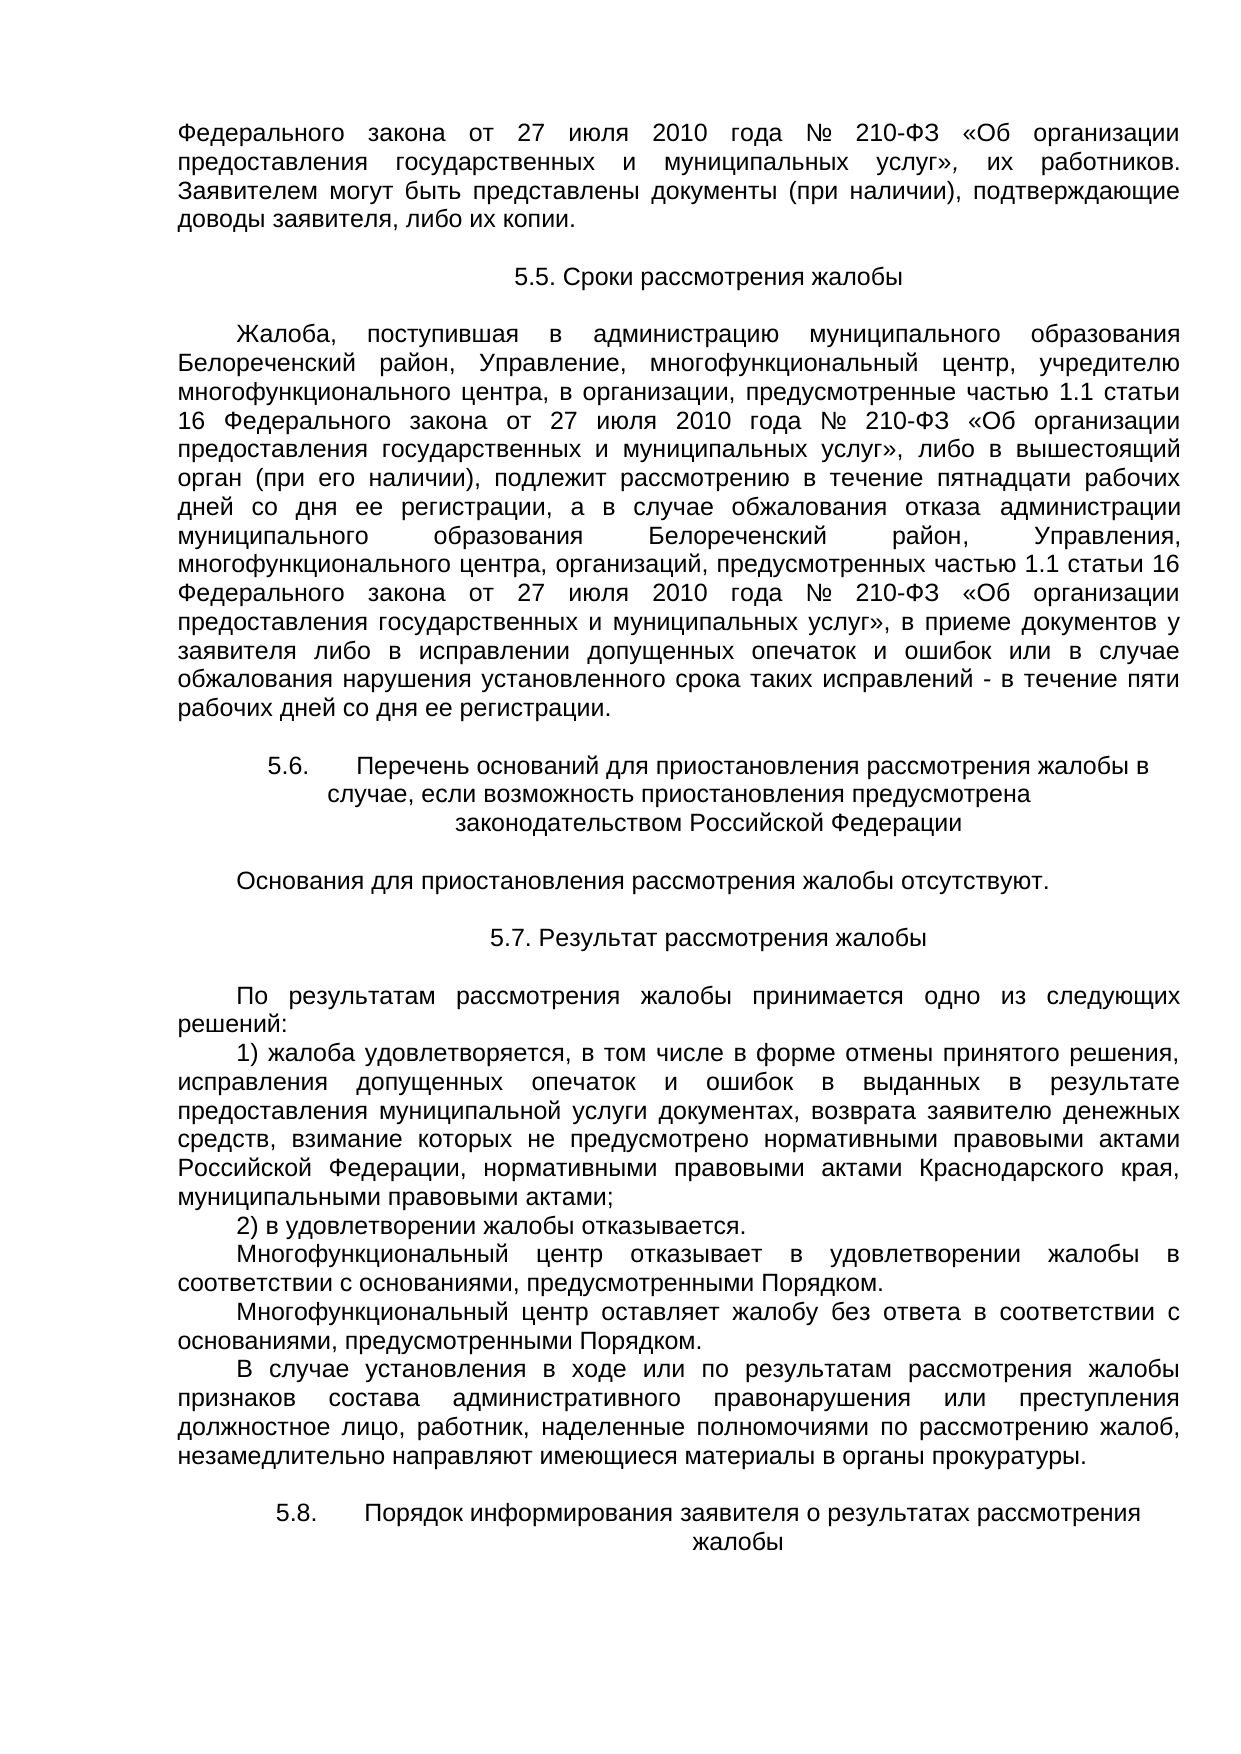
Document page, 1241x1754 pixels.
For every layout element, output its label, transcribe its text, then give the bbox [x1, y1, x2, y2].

text По результатам рассмотрения жалобы принимается одно из следующих решений: [177, 981, 1181, 1038]
text Многофункциональный центр отказывает в удовлетворении жалобы в соответствии с основаниями, предусмотренными Порядком. [177, 1239, 1181, 1297]
text законодательством Российской Федерации [177, 808, 1181, 837]
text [177, 118, 1181, 233]
text Основания для приостановления рассмотрения жалобы отсутствуют. [177, 866, 1181, 894]
text 2) в удовлетворении жалобы отказывается. [177, 1211, 1181, 1239]
text жалобы [236, 1527, 1181, 1556]
list Порядок информирования заявителя о результатах рассмотрения [177, 1498, 1181, 1527]
text 5.7. Результат рассмотрения жалобы [177, 923, 1181, 952]
text Жалоба, поступившая в администрацию муниципального образования Белореченский район, Управление, многофункциональный центр, учредителю многофункционального центра, в организации, предусмотренные частью 1.1 статьи 16 Федерального закона от 27 июля 2010 года № 210-ФЗ «Об организации предоставления государственных и муниципальных услуг», либо в вышестоящий орган (при его наличии), подлежит рассмотрению в течение пятнадцати рабочих дней со дня ее регистрации, а в случае обжалования отказа администрации муниципального образования Белореченский район, Управления, многофункционального центра, организаций, предусмотренных частью 1.1 статьи 16 Федерального закона от 27 июля 2010 года № 210-ФЗ «Об организации предоставления государственных и муниципальных услуг», в приеме документов у заявителя либо в исправлении допущенных опечаток и ошибок или в случае обжалования нарушения установленного срока таких исправлений - в течение пяти рабочих дней со дня ее регистрации. [177, 319, 1181, 722]
text 5.5. Сроки рассмотрения жалобы [177, 262, 1181, 291]
text 1) жалоба удовлетворяется, в том числе в форме отмены принятого решения, исправления допущенных опечаток и ошибок в выданных в результате предоставления муниципальной услуги документах, возврата заявителю денежных средств, взимание которых не предусмотрено нормативными правовыми актами Российской Федерации, нормативными правовыми актами Краснодарского края, муниципальными правовыми актами; [177, 1038, 1181, 1211]
list Перечень оснований для приостановления рассмотрения жалобы в случае, если возможность приостановления предусмотрена [177, 751, 1181, 808]
text В случае установления в ходе или по результатам рассмотрения жалобы признаков состава административного правонарушения или преступления должностное лицо, работник, наделенные полномочиями по рассмотрению жалоб, незамедлительно направляют имеющиеся материалы в органы прокуратуры. [177, 1354, 1181, 1469]
text Многофункциональный центр оставляет жалобу без ответа в соответствии с основаниями, предусмотренными Порядком. [177, 1297, 1181, 1354]
